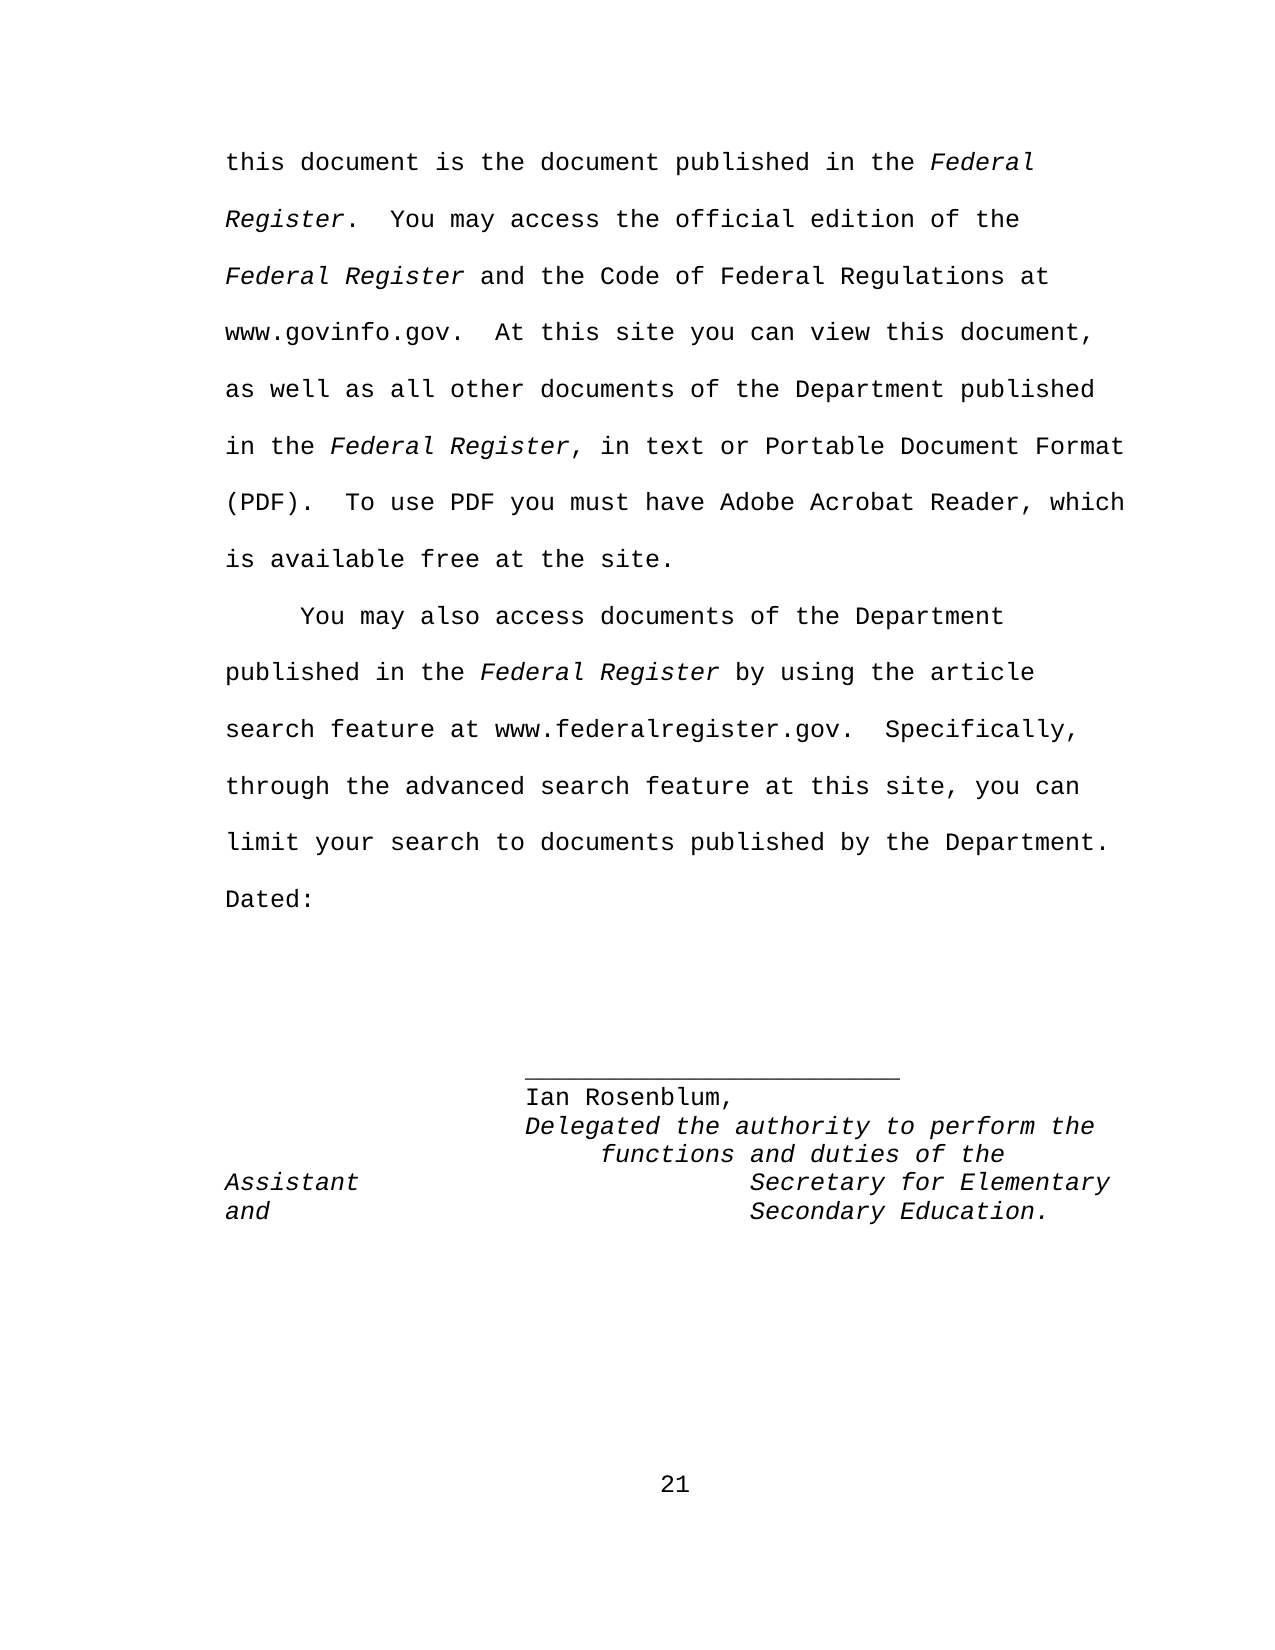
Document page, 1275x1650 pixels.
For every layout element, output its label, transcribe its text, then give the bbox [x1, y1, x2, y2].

text Dated: [225, 887, 1125, 915]
text Ian Rosenblum, [225, 1085, 1125, 1113]
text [225, 150, 1125, 575]
text You may also access documents of the Department published in the Federal Register by using the article search feature at www.federalregister.gov. Specifically, through the advanced search feature at this site, you can limit your search to documents published by the Department. [225, 603, 1125, 858]
text _________________________ [225, 1057, 1125, 1085]
text Delegated the authority to perform the functions and duties of the Assistant Secretary for Elementary and Secondary Education. [225, 1113, 1125, 1227]
